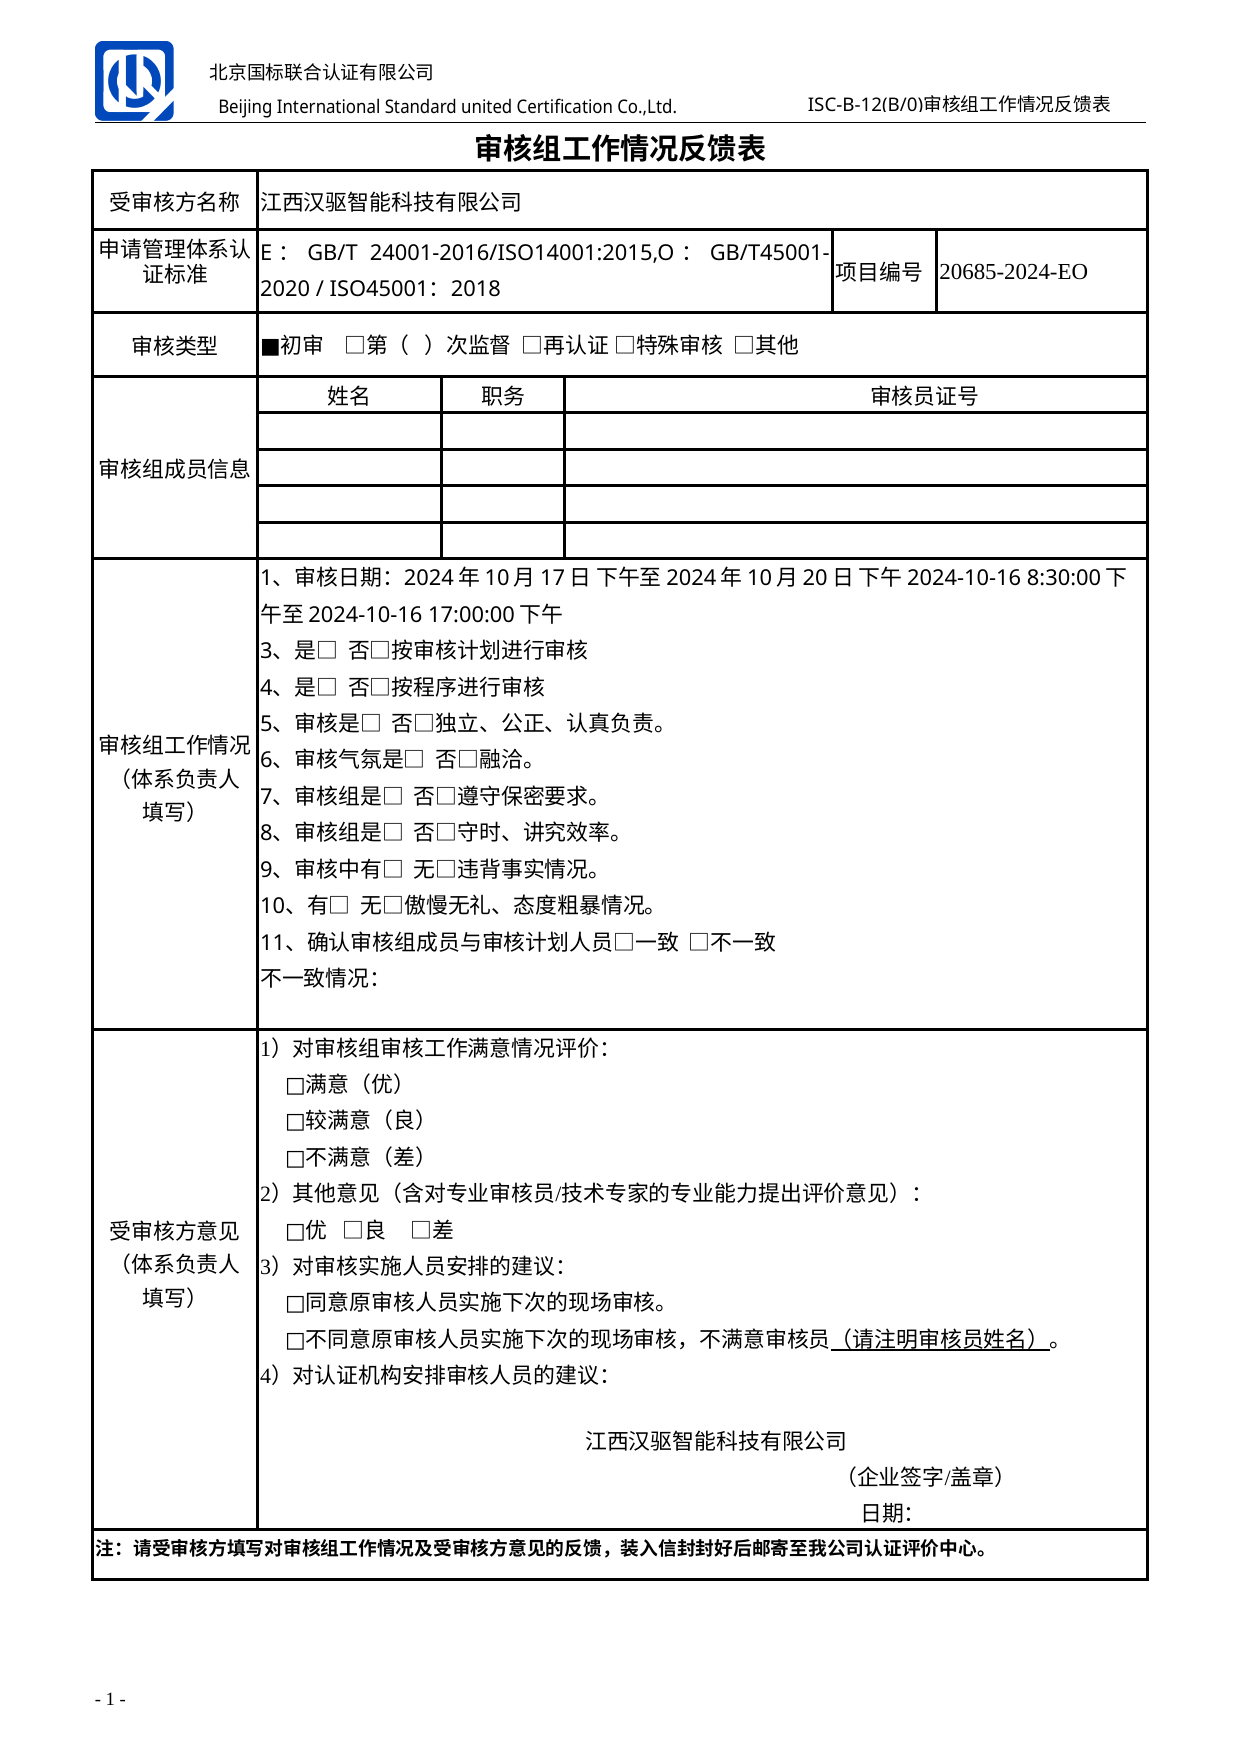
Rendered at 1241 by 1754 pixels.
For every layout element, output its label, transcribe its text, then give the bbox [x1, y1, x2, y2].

table_cell 受审核方意见（体系负责人 填写） [94, 1031, 256, 1528]
table_cell 申请管理体系认证标准 [94, 231, 256, 311]
table_header 江西汉驱智能科技有限公司 [259, 172, 1146, 228]
table_cell 审核组成员信息 [94, 378, 256, 557]
table_cell [443, 487, 563, 521]
table_cell 审核员证号 [566, 378, 1146, 411]
table_cell [443, 414, 563, 448]
text 审核组工作情况反馈表 [94, 123, 1146, 169]
table_cell [259, 487, 440, 521]
table_cell [566, 487, 1146, 521]
table_cell 1、审核日期：2024年10月17日 下午至2024年10月20日 下午2024-10-16 8:30:00下午至2024-10-16 17:00:00下午 3、是□ 否□按审核计划进行审核 4、是□ 否□按程序进行审核 5、审核是□ 否□独立、公正、认真负责。 6、审核气氛是□ 否□融洽。 7、审核组是□ 否□遵守保密要求。 8、审核组是□ 否□守时、讲究效率。 9、审核中有□ 无□违背事实情况。 10、有□ 无□傲慢无礼、态度粗暴情况。 11、确认审核组成员与审核计划人员□一致 □不一致 不一致情况： [259, 560, 1146, 1027]
table_cell 20685-2024-EO [938, 231, 1146, 311]
table_cell [566, 414, 1146, 448]
table_cell [259, 524, 440, 557]
table_cell 职务 [443, 378, 563, 411]
table_cell 姓名 [259, 378, 440, 411]
table_cell [566, 451, 1146, 484]
table_cell [566, 524, 1146, 557]
table_cell 项目编号 [834, 231, 935, 311]
table_cell [259, 414, 440, 448]
table_cell 注：请受审核方填写对审核组工作情况及受审核方意见的反馈，装入信封封好后邮寄至我公司认证评价中心。 [94, 1531, 1146, 1577]
table_cell 1）对审核组审核工作满意情况评价： □满意（优） □较满意（良） □不满意（差） 2）其他意见（含对专业审核员/技术专家的专业能力提出评价意见）： □优 □良 □差 3）对审核实施人员安排的建议： □同意原审核人员实施下次的现场审核。 □不同意原审核人员实施下次的现场审核，不满意审核员（请注明审核员姓名）。 4）对认证机构安排审核人员的建议： 江西汉驱智能科技有限公司 （企业签字/盖章） 日期： [259, 1031, 1146, 1528]
picture [95, 41, 174, 121]
table_cell E：GB/T 24001-2016/ISO14001:2015,O：GB/T45001-2020 / ISO45001：2018 [259, 231, 831, 311]
table_cell 审核组工作情况（体系负责人 填写） [94, 560, 256, 1027]
table_cell [259, 451, 440, 484]
table_cell [443, 451, 563, 484]
table_cell 审核类型 [94, 314, 256, 375]
table_header 受审核方名称 [94, 172, 256, 228]
table_cell [443, 524, 563, 557]
table_cell ■初审 □第（ ）次监督 □再认证 □特殊审核 □其他 [259, 314, 1146, 375]
